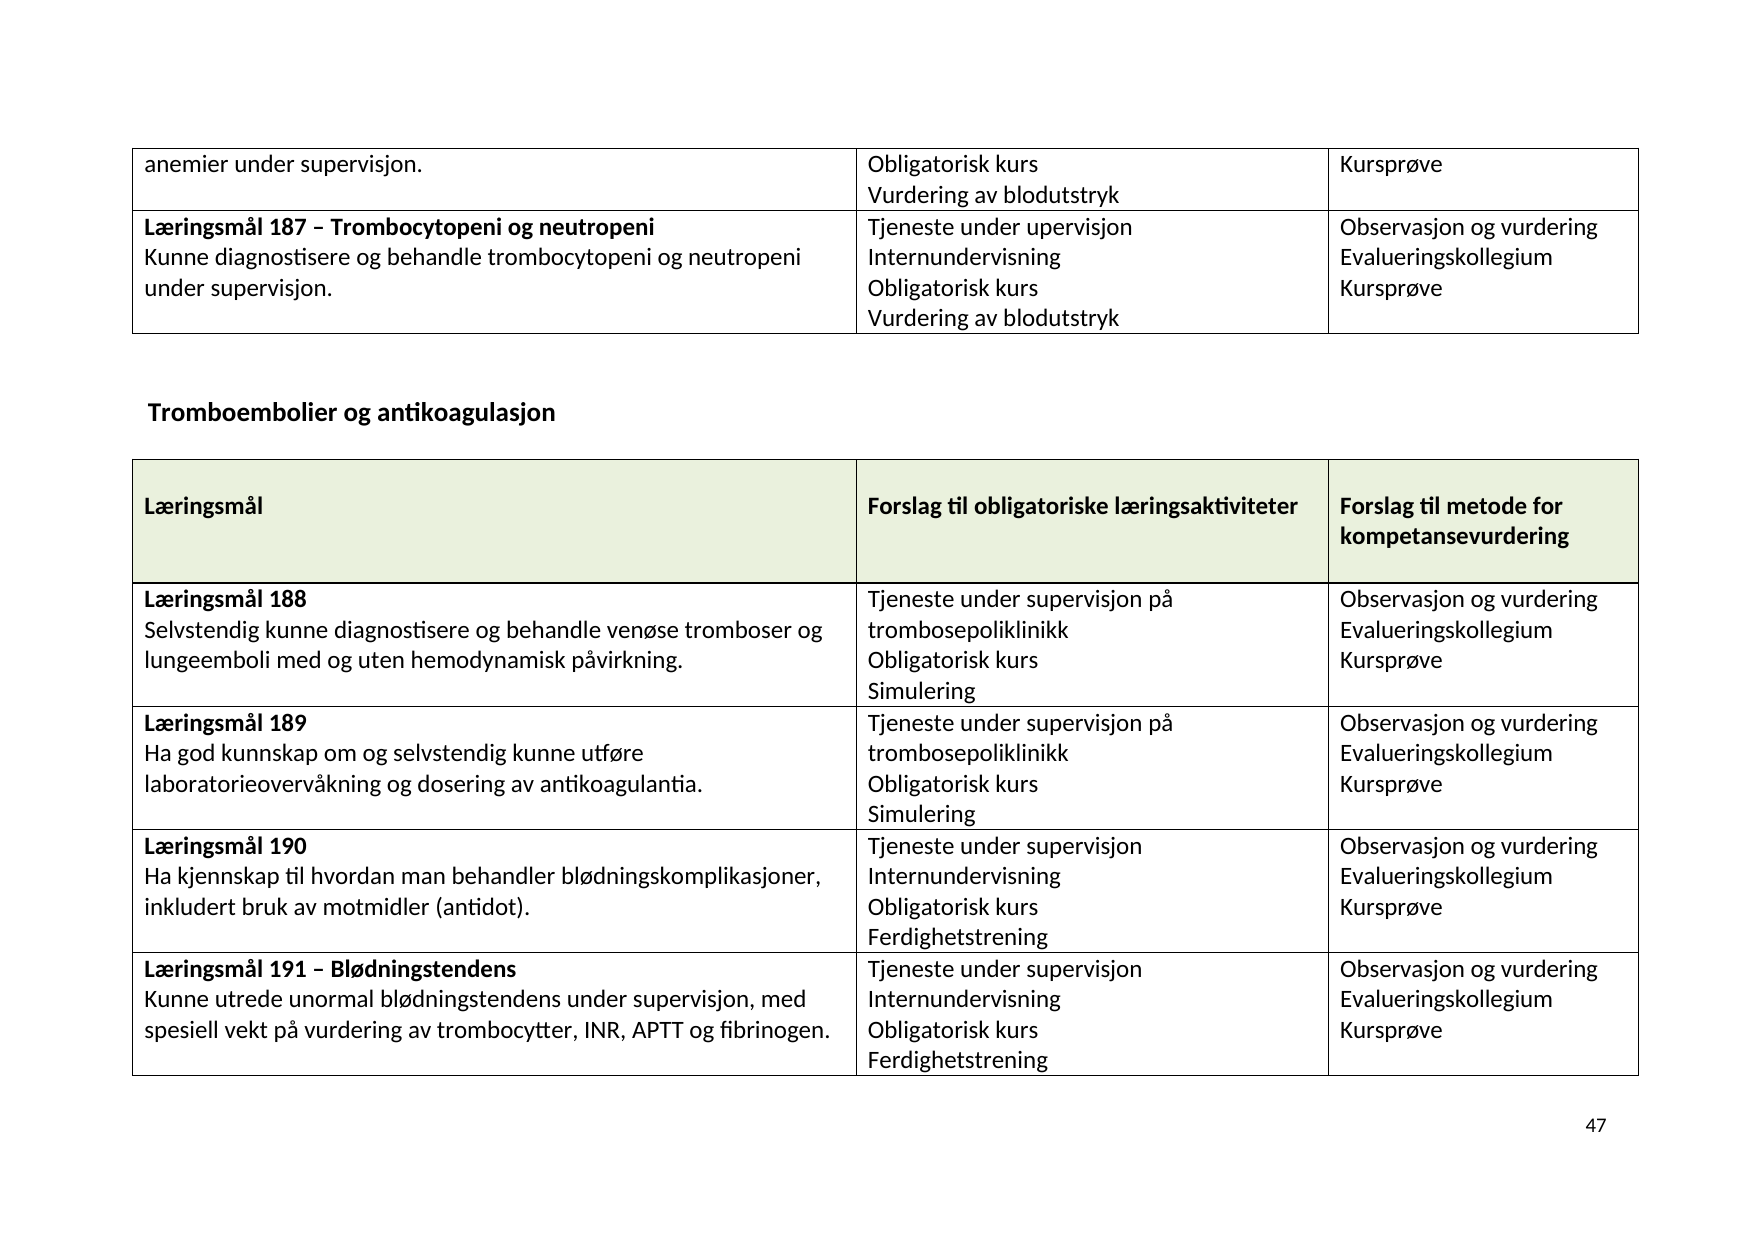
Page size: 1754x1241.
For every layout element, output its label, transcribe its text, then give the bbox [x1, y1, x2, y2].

table_cell Læringsmål 191 – Blødningstendens Kunne utrede unormal blødningstendens under supervisjon, med spesiell vekt på vurdering av trombocytter, INR, APTT og fibrinogen. [133, 953, 856, 1075]
table_header Forslag til metode for kompetansevurdering [1329, 460, 1638, 582]
table_cell Tjeneste under supervisjon på trombosepoliklinikk Obligatorisk kurs Simulering [857, 707, 1328, 829]
table_header Forslag til obligatoriske læringsaktiviteter [857, 460, 1328, 582]
text Tromboembolier og antikoagulasjon [148, 395, 1606, 428]
table_header Læringsmål [133, 460, 856, 582]
table_cell Tjeneste under supervisjon Internundervisning Obligatorisk kurs Ferdighetstrening [857, 830, 1328, 952]
table_header Læringsmål 188 Selvstendig kunne diagnostisere og behandle venøse tromboser og lungeemboli med og uten hemodynamisk påvirkning. [133, 584, 856, 706]
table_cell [133, 149, 856, 210]
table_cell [1329, 149, 1638, 210]
table_cell Tjeneste under supervisjon Internundervisning Obligatorisk kurs Ferdighetstrening [857, 953, 1328, 1075]
table_header Tjeneste under supervisjon på trombosepoliklinikk Obligatorisk kurs Simulering [857, 584, 1328, 706]
table_cell Læringsmål 187 – Trombocytopeni og neutropeni Kunne diagnostisere og behandle trombocytopeni og neutropeni under supervisjon. [133, 211, 856, 333]
table_cell Observasjon og vurdering Evalueringskollegium Kursprøve [1329, 707, 1638, 829]
table_cell Læringsmål 189 Ha god kunnskap om og selvstendig kunne utføre laboratorieovervåkning og dosering av antikoagulantia. [133, 707, 856, 829]
table_header Observasjon og vurdering Evalueringskollegium Kursprøve [1329, 584, 1638, 706]
table_cell Tjeneste under upervisjon Internundervisning Obligatorisk kurs Vurdering av blodutstryk [857, 211, 1328, 333]
table_cell Observasjon og vurdering Evalueringskollegium Kursprøve [1329, 211, 1638, 333]
table_cell Læringsmål 190 Ha kjennskap til hvordan man behandler blødningskomplikasjoner, inkludert bruk av motmidler (antidot). [133, 830, 856, 952]
table_cell Observasjon og vurdering Evalueringskollegium Kursprøve [1329, 953, 1638, 1075]
table_cell Observasjon og vurdering Evalueringskollegium Kursprøve [1329, 830, 1638, 952]
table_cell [857, 149, 1328, 210]
